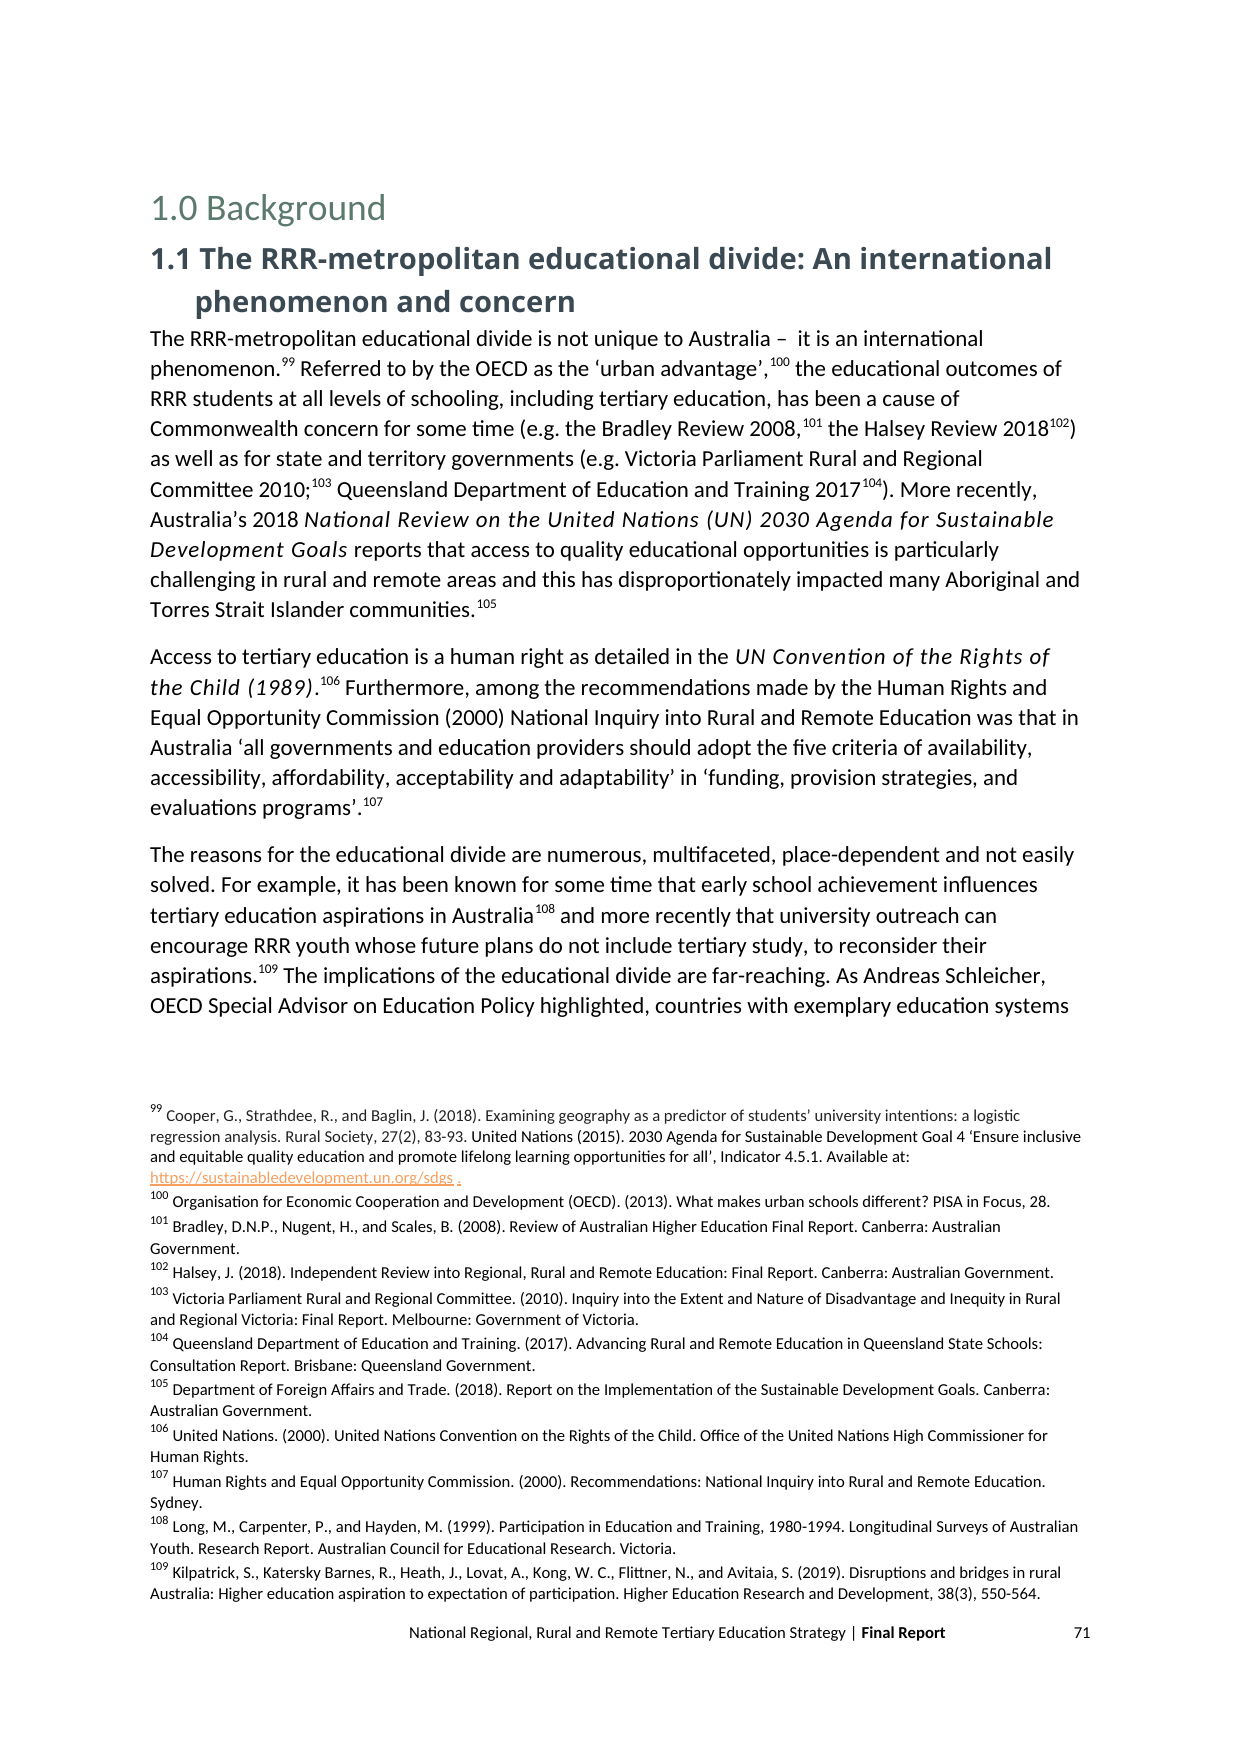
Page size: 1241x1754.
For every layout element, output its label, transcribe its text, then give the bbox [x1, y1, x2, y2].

subtitle 1.0 Background [150, 184, 1090, 230]
subtitle 1.1 The RRR-metropolitan educational divide: An international phenomenon and concern [150, 238, 1090, 321]
text The RRR-metropolitan educational divide is not unique to Australia – it is an international phenomenon. Referred to by the OECD as the ‘urban advantage’, the educational outcomes of RRR students at all levels of schooling, including tertiary education, has been a cause of Commonwealth concern for some time (e.g. the Bradley Review 2008, the Halsey Review 2018) as well as for state and territory governments (e.g. Victoria Parliament Rural and Regional Committee 2010; Queensland Department of Education and Training 2017). More recently, Australia’s 2018 National Review on the United Nations (UN) 2030 Agenda for Sustainable Development Goals reports that access to quality educational opportunities is particularly challenging in rural and remote areas and this has disproportionately impacted many Aboriginal and Torres Strait Islander communities. [150, 324, 1090, 623]
text The reasons for the educational divide are numerous, multifaceted, place-dependent and not easily solved. For example, it has been known for some time that early school achievement influences tertiary education aspirations in Australia and more recently that university outreach can encourage RRR youth whose future plans do not include tertiary study, to reconsider their aspirations. The implications of the educational divide are far-reaching. As Andreas Schleicher, OECD Special Advisor on Education Policy highlighted, countries with exemplary education systems make knowledge and skill acquisition ‘everybody’s business, with governments, employers, and individuals all involved’ and that high quality career advice is essential for sound career choices. [150, 840, 1090, 1019]
text Access to tertiary education is a human right as detailed in the UN Convention of the Rights of the Child (1989). Furthermore, among the recommendations made by the Human Rights and Equal Opportunity Commission (2000) National Inquiry into Rural and Remote Education was that in Australia ‘all governments and education providers should adopt the five criteria of availability, accessibility, affordability, acceptability and adaptability’ in ‘funding, provision strategies, and evaluations programs’. [150, 642, 1090, 821]
